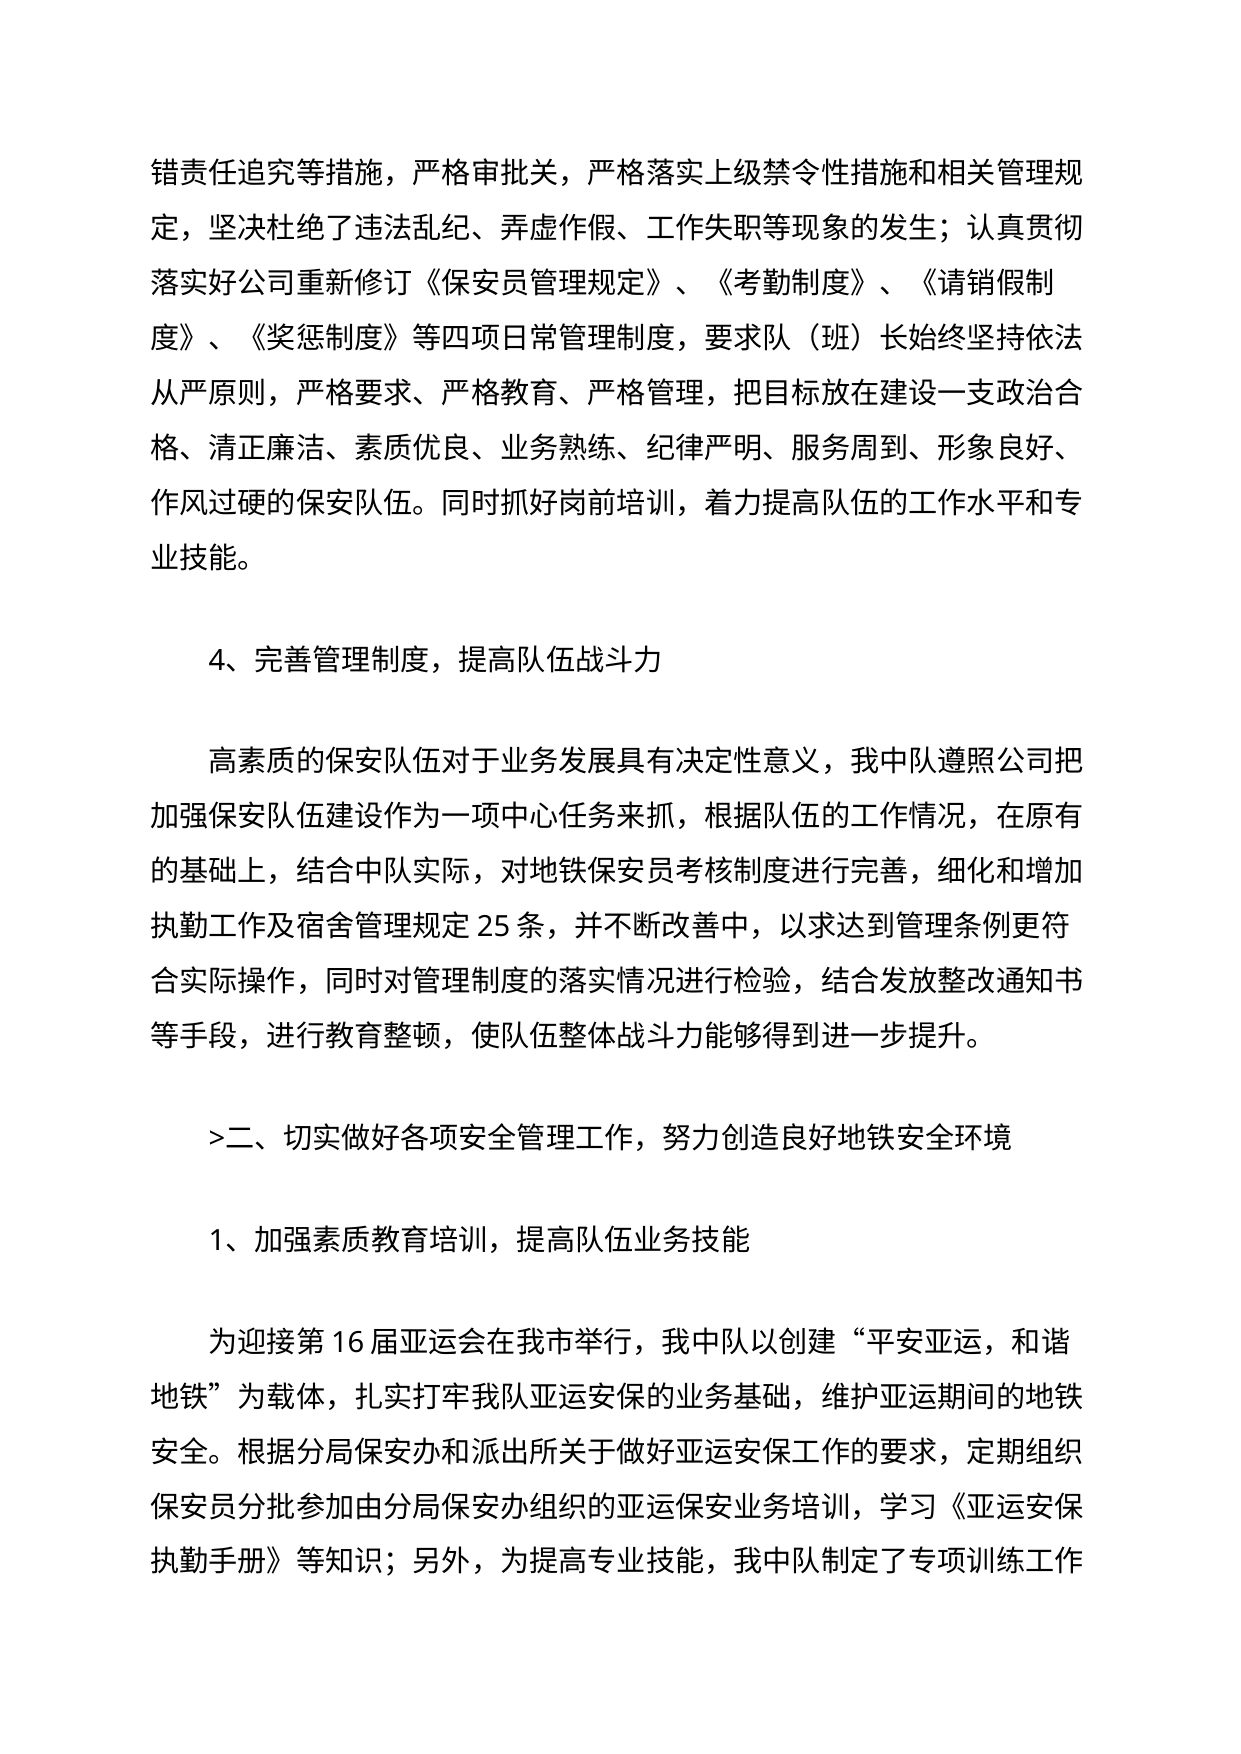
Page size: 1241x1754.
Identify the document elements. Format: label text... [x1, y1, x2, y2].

text 4、完善管理制度，提高队伍战斗力 [150, 636, 1090, 678]
text >二、切实做好各项安全管理工作，努力创造良好地铁安全环境 [150, 1114, 1090, 1157]
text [150, 150, 1090, 577]
text 1、加强素质教育培训，提高队伍业务技能 [150, 1216, 1090, 1259]
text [150, 1318, 1090, 1580]
text 高素质的保安队伍对于业务发展具有决定性意义，我中队遵照公司把加强保安队伍建设作为一项中心任务来抓，根据队伍的工作情况，在原有的基础上，结合中队实际，对地铁保安员考核制度进行完善，细化和增加执勤工作及宿舍管理规定25条，并不断改善中，以求达到管理条例更符合实际操作，同时对管理制度的落实情况进行检验，结合发放整改通知书等手段，进行教育整顿，使队伍整体战斗力能够得到进一步提升。 [150, 738, 1090, 1055]
